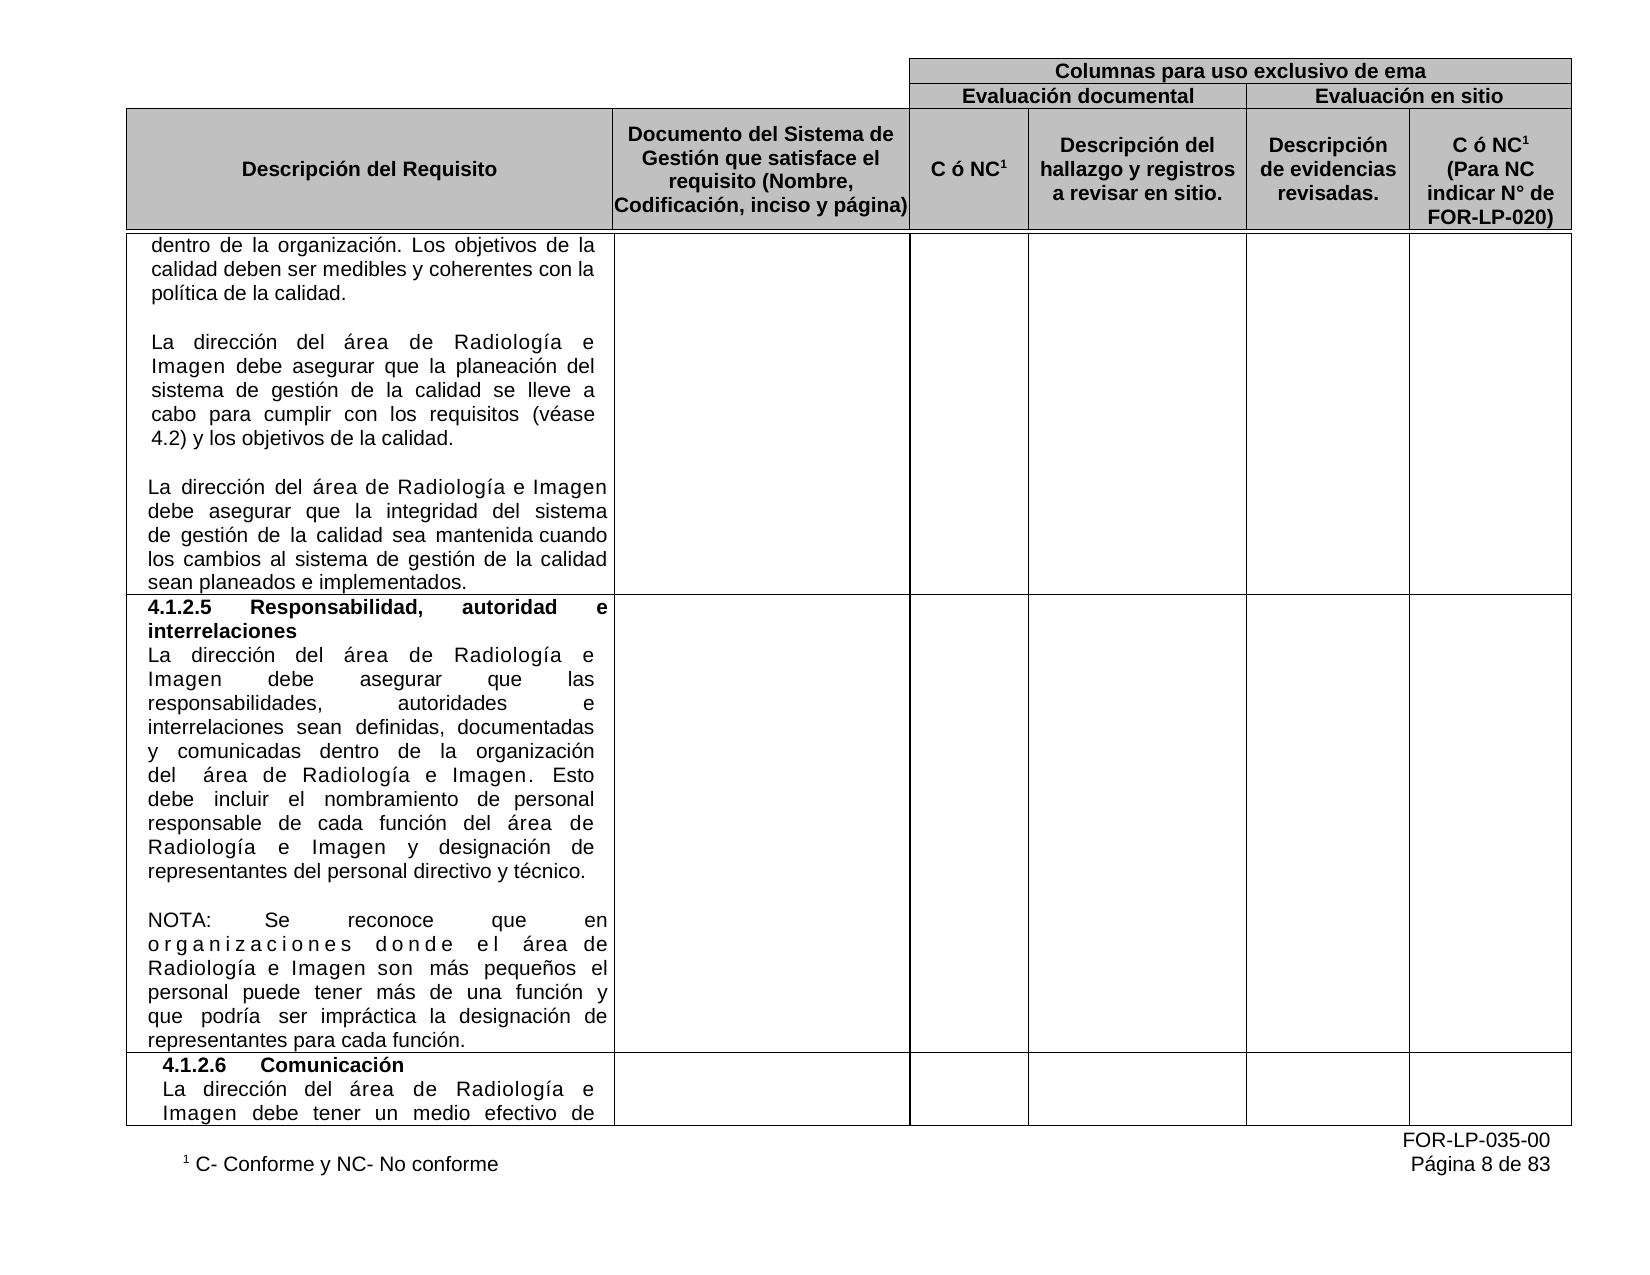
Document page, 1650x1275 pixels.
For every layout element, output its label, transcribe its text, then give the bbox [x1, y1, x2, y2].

table_cell [1029, 234, 1246, 594]
table_cell [1247, 595, 1409, 1052]
table_cell [1410, 234, 1571, 594]
table_cell [1029, 1053, 1246, 1125]
table_cell [1029, 595, 1246, 1052]
table_cell [1247, 1053, 1409, 1125]
table_cell [615, 234, 909, 594]
table_cell [1247, 234, 1409, 594]
table_cell [911, 234, 1028, 594]
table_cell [127, 234, 614, 594]
table_cell [615, 1053, 909, 1125]
table_cell 4.1.2.5 Responsabilidad, autoridad e interrelaciones La dirección del área de Radiología e Imagen debe asegurar que las responsabilidades, autoridades e interrelaciones sean definidas, documentadas y comunicadas dentro de la organización del área de Radiología e Imagen. Esto debe incluir el nombramiento de personal responsable de cada función del área de Radiología e Imagen y designación de representantes del personal directivo y técnico. NOTA: Se reconoce que en organizaciones donde el área de Radiología e Imagen son más pequeños el personal puede tener más de una función y que podría ser impráctica la designación de representantes para cada función. [127, 595, 614, 1052]
table_cell [911, 595, 1028, 1052]
table_cell [615, 595, 909, 1052]
table_cell [911, 1053, 1028, 1125]
table_cell [1410, 1053, 1571, 1125]
table_cell [1410, 595, 1571, 1052]
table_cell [127, 1053, 614, 1125]
